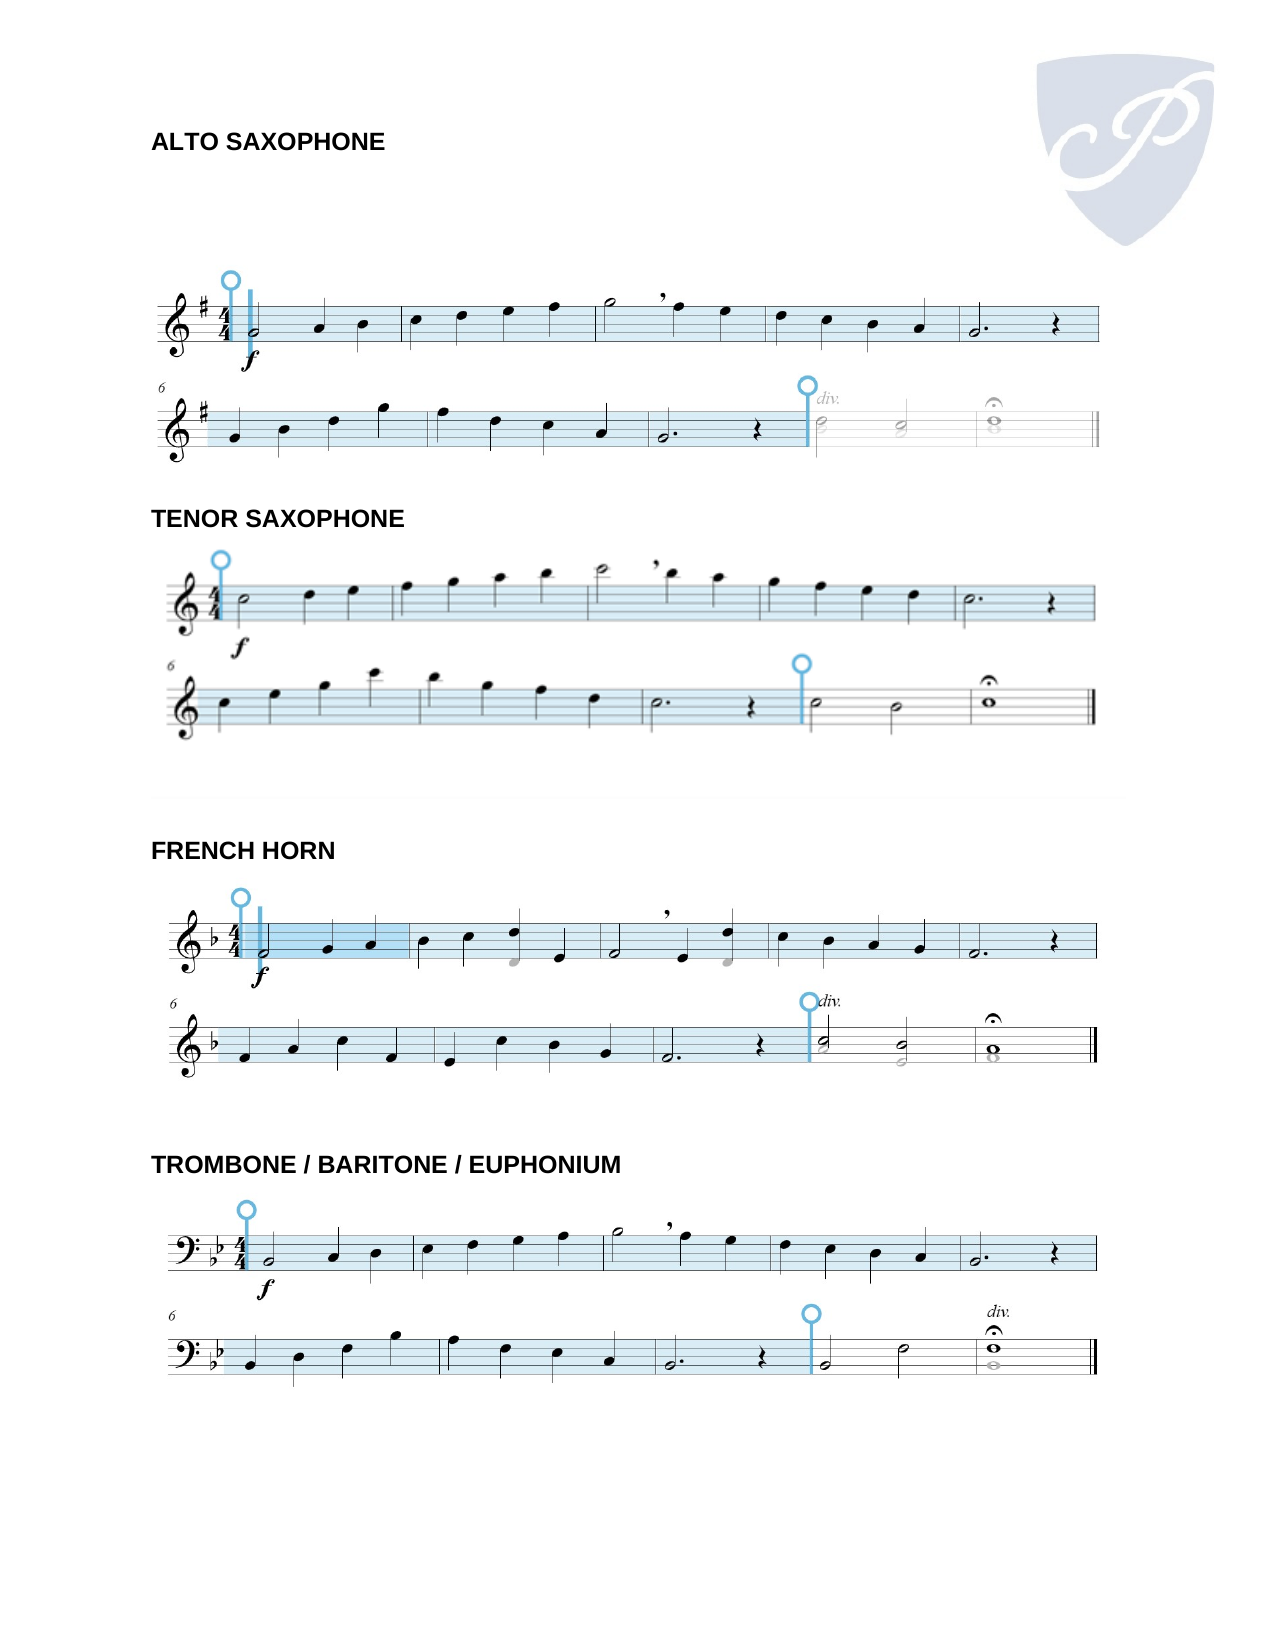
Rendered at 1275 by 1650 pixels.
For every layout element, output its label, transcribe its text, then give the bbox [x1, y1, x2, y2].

subtitle TENOR SAXOPHONE [151, 504, 1133, 533]
subtitle TROMBONE / BARITONE / EUPHONIUM [151, 1150, 1133, 1179]
picture [151, 254, 1127, 502]
picture [151, 867, 1127, 1120]
picture [151, 536, 1127, 799]
subtitle FRENCH HORN [151, 836, 1133, 865]
picture [151, 1182, 1127, 1404]
picture [1030, 50, 1220, 253]
subtitle ALTO SAXOPHONE [151, 127, 1133, 156]
